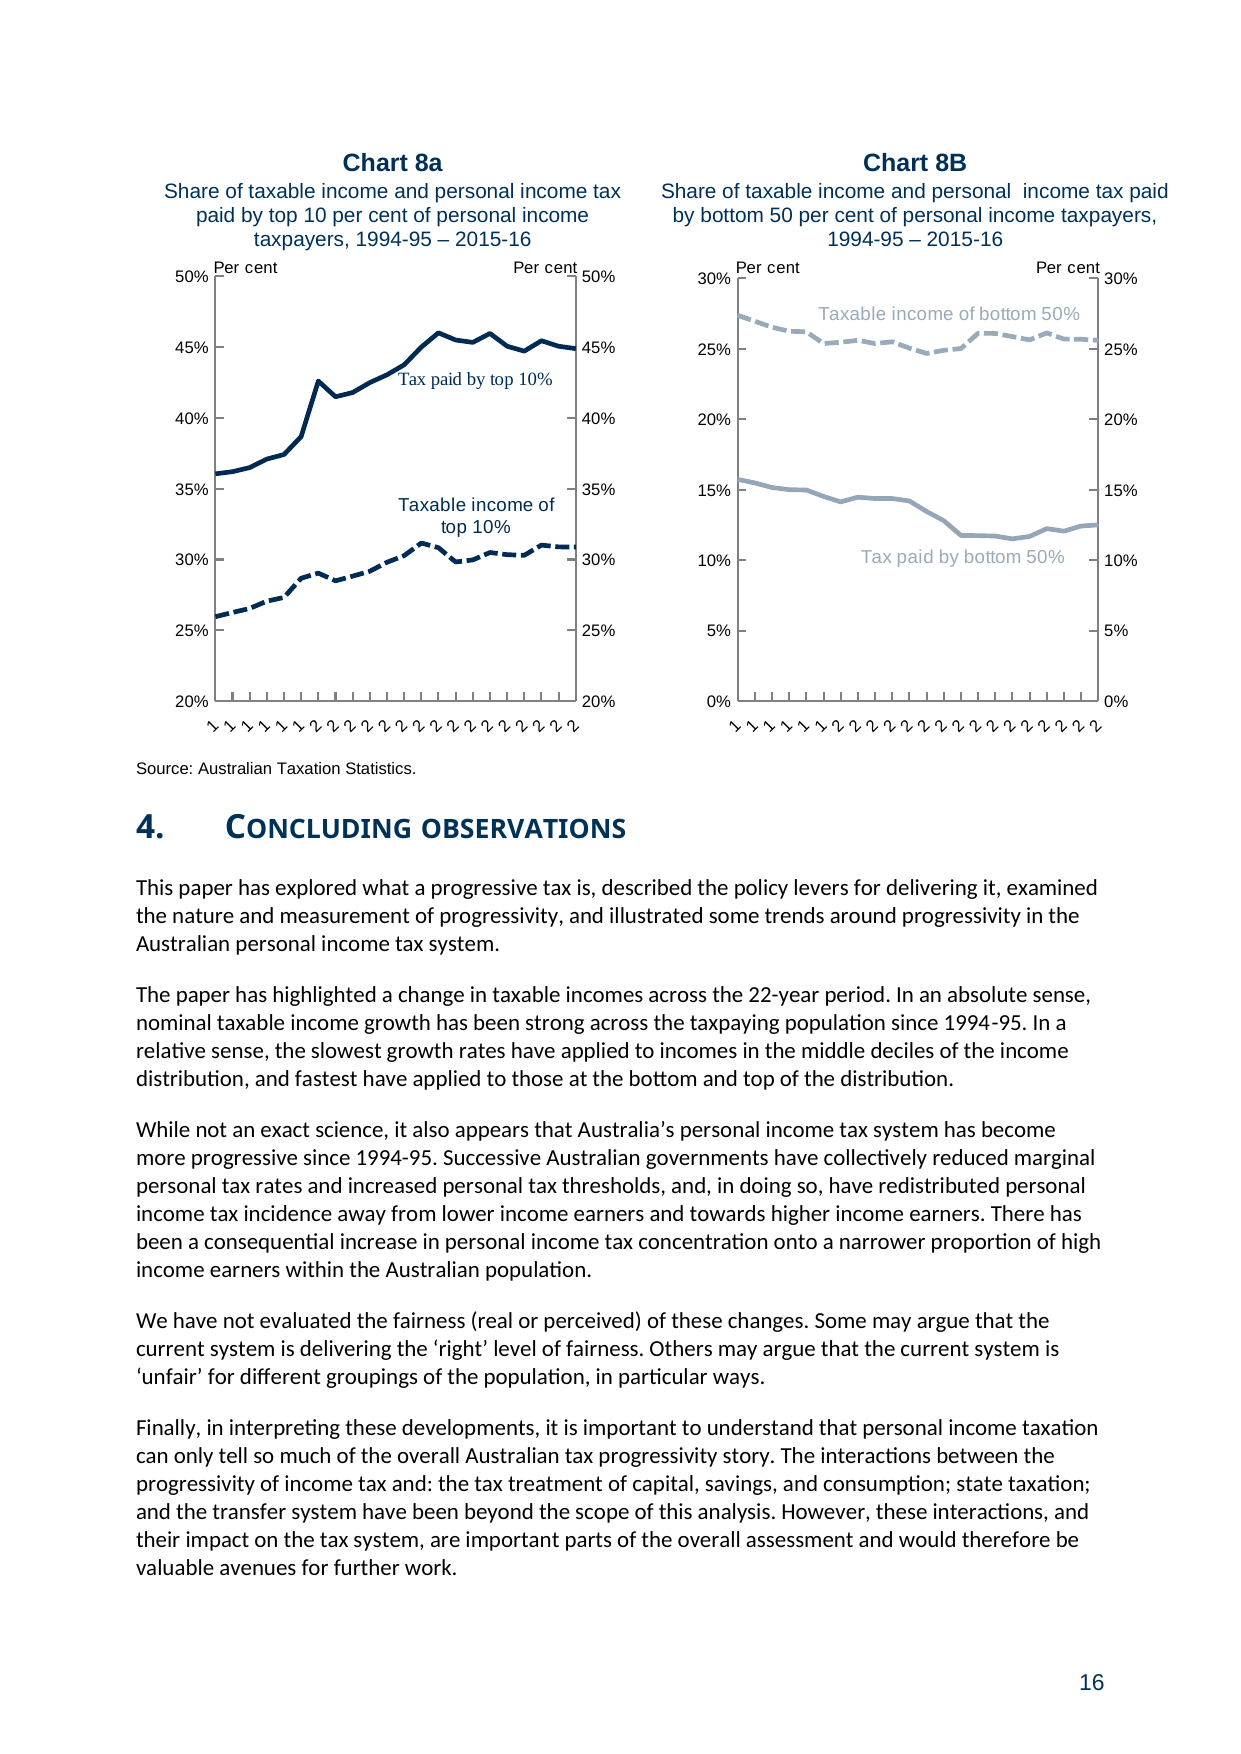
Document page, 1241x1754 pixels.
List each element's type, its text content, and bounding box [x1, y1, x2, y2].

table_header Chart 8B Share of taxable income and personal income tax paid by bottom 50 per cent of personal income taxpayers, 1994-95 – 2015-16 [649, 148, 1181, 252]
text We have not evaluated the fairness (real or perceived) of these changes. Some may argue that the current system is delivering the ‘right’ level of fairness. Others may argue that the current system is ‘unfair’ for different groupings of the population, in particular ways. [136, 1306, 1104, 1391]
subtitle Concluding observations [136, 803, 1104, 848]
text Finally, in interpreting these developments, it is important to understand that personal income taxation can only tell so much of the overall Australian tax progressivity story. The interactions between the progressivity of income tax and: the tax treatment of capital, savings, and consumption; state taxation; and the transfer system have been beyond the scope of this analysis. However, these interactions, and their impact on the tax system, are important parts of the overall assessment and would therefore be valuable avenues for further work. [136, 1413, 1104, 1582]
text Source: Australian Taxation Statistics. [136, 759, 1104, 778]
table_cell [136, 253, 649, 759]
table_cell [649, 253, 1181, 759]
table_header Chart 8a Share of taxable income and personal income tax paid by top 10 per cent of personal income taxpayers, 1994-95 – 2015-16 [136, 148, 649, 252]
text While not an exact science, it also appears that Australia’s personal income tax system has become more progressive since 1994-95. Successive Australian governments have collectively reduced marginal personal tax rates and increased personal tax thresholds, and, in doing so, have redistributed personal income tax incidence away from lower income earners and towards higher income earners. There has been a consequential increase in personal income tax concentration onto a narrower proportion of high income earners within the Australian population. [136, 1115, 1104, 1283]
text The paper has highlighted a change in taxable incomes across the 22-year period. In an absolute sense, nominal taxable income growth has been strong across the taxpaying population since 1994-95. In a relative sense, the slowest growth rates have applied to incomes in the middle deciles of the income distribution, and fastest have applied to those at the bottom and top of the distribution. [136, 980, 1104, 1092]
text This paper has explored what a progressive tax is, described the policy levers for delivering it, examined the nature and measurement of progressivity, and illustrated some trends around progressivity in the Australian personal income tax system. [136, 873, 1104, 957]
